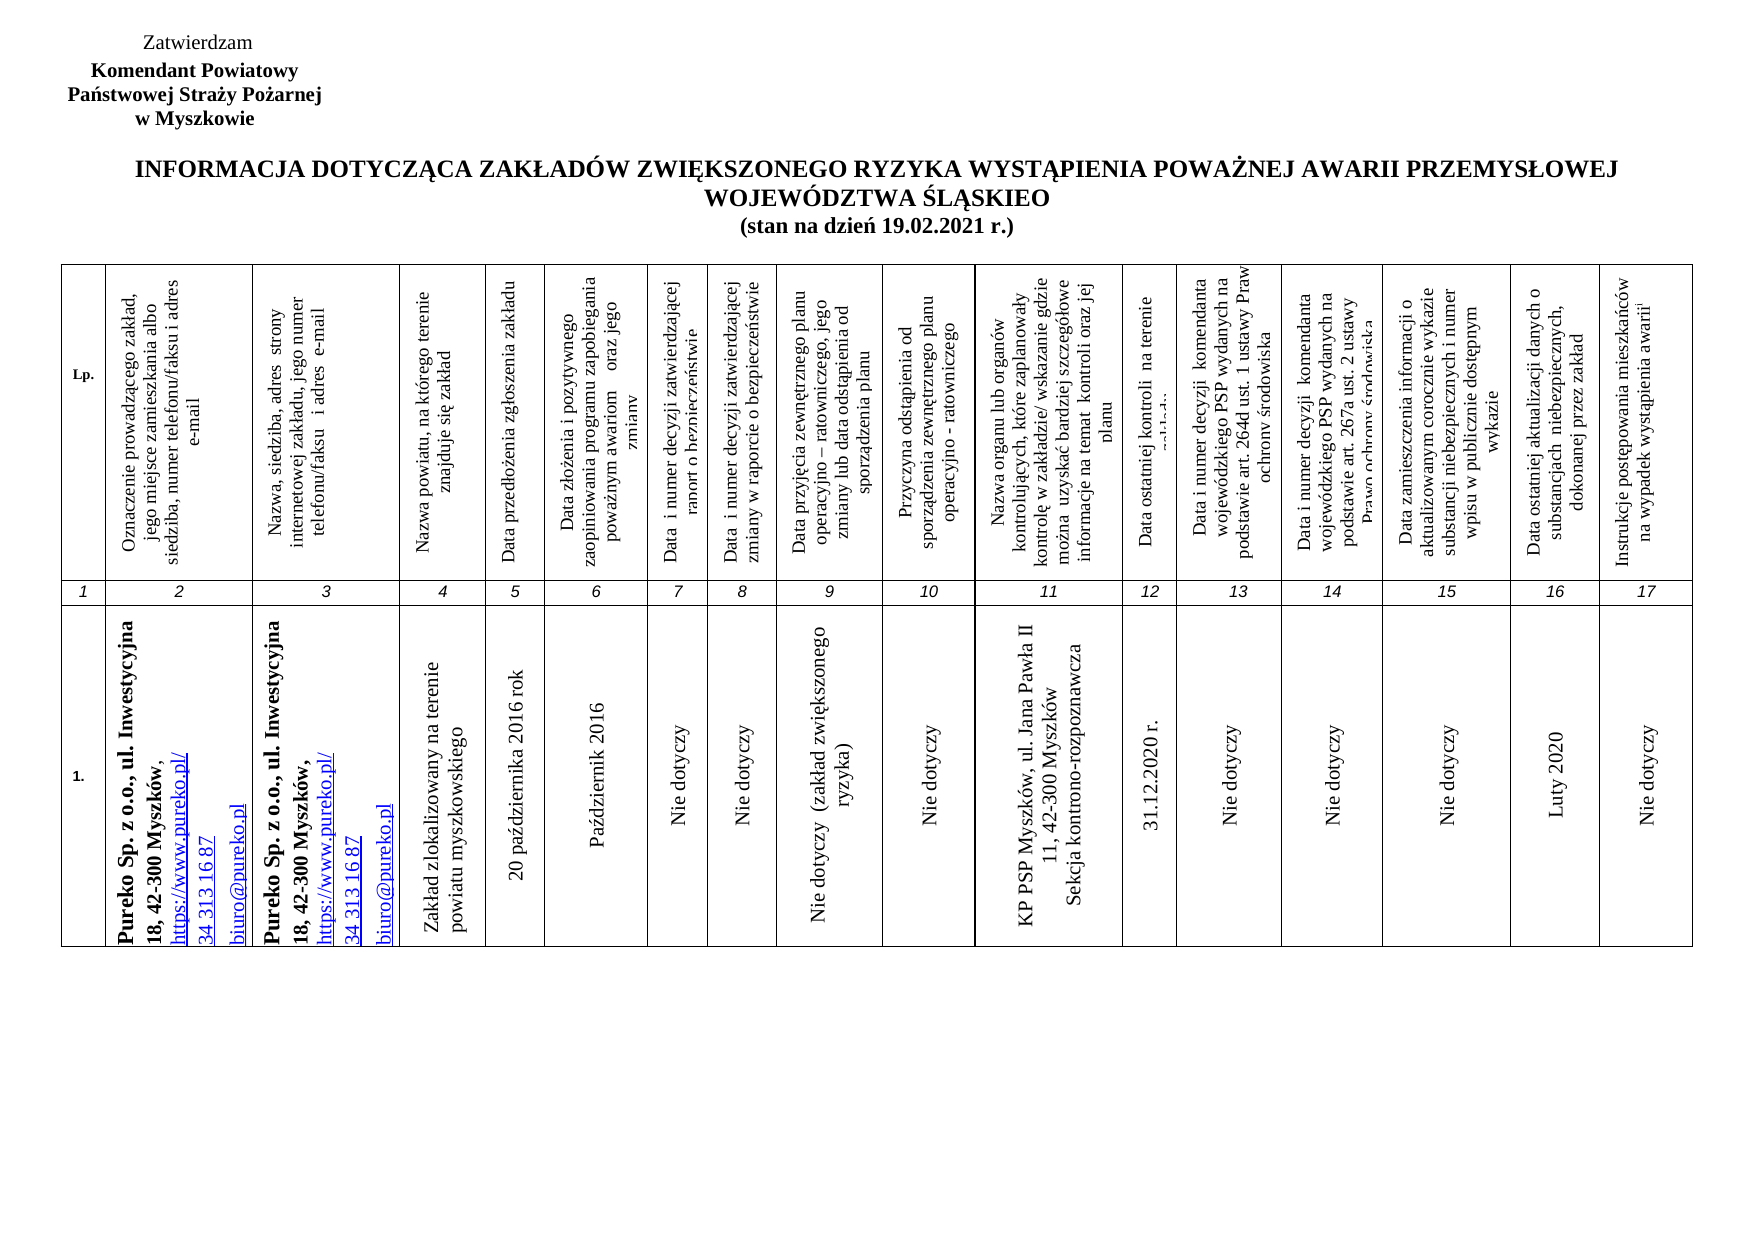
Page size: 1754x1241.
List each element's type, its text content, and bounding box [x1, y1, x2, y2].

table_header Komendant Powiatowy Państwowej Straży Pożarnej w Myszkowie [45, 58, 356, 130]
table_cell 6 [545, 581, 647, 605]
table_cell 3 [253, 581, 399, 605]
table_cell 8 [708, 581, 776, 605]
table_cell 17 [1600, 581, 1692, 605]
table_cell Nie dotyczy [883, 606, 974, 946]
table_header Data ostatniej aktualizacji danych o substancjach niebezpiecznych, dokonanej przez zakład [1511, 265, 1599, 580]
text Zatwierdzam [75, 29, 1679, 54]
table_cell Luty 2020 [1511, 606, 1599, 946]
table_cell 1. [62, 606, 105, 946]
text (stan na dzień 19.02.2021 r.) [75, 212, 1679, 238]
table_cell Nie dotyczy (zakład zwiększonego ryzyka) [777, 606, 882, 946]
table_header Data i numer decyzji komendanta wojewódzkiego PSP wydanych na podstawie art. 264d ust. 1 ustawy Prawo ochrony środowiska [1177, 265, 1281, 580]
table_header Nazwa organu lub organów kontrolujących, które zaplanowały kontrolę w zakładzie/ wskazanie gdzie można uzyskać bardziej szczegółowe informacje na temat kontroli oraz jej planu [976, 265, 1122, 580]
table_cell 31.12.2020 r. [1123, 606, 1176, 946]
table_header Data zamieszczenia informacji o aktualizowanym corocznie wykazie substancji niebezpiecznych i numer wpisu w publicznie dostępnym wykazie [1383, 265, 1510, 580]
table_cell Październik 2016 [545, 606, 647, 946]
table_cell 1 [62, 581, 105, 605]
table_cell Nie dotyczy [708, 606, 776, 946]
table_header Instrukcje postępowania mieszkańców na wypadek wystąpienia awarii [1600, 265, 1692, 580]
table_cell 10 [883, 581, 974, 605]
table_cell Pureko Sp. z o.o., ul. Inwestycyjna 18, 42-300 Myszków, https://www.pureko.pl/ 34 313 16 87 biuro@pureko.pl [106, 606, 252, 946]
table_cell 4 [400, 581, 485, 605]
table_cell 14 [1282, 581, 1382, 605]
table_cell 13 [1177, 581, 1281, 605]
table_cell 9 [777, 581, 882, 605]
table_cell Nie dotyczy [1282, 606, 1382, 946]
table_cell Nie dotyczy [1600, 606, 1692, 946]
table_header Data i numer decyzji zatwierdzającej zmiany w raporcie o bezpieczeństwie [708, 265, 776, 580]
table_cell 7 [648, 581, 707, 605]
table_header Lp. [62, 265, 105, 580]
table_cell Nie dotyczy [648, 606, 707, 946]
table_header Data ostatniej kontroli na terenie zakładu [1123, 265, 1176, 580]
table_header Nazwa, siedziba, adres strony internetowej zakładu, jego numer telefonu/faksu i adres e-mail [253, 265, 399, 580]
table_cell 11 [976, 581, 1122, 605]
table_cell Nie dotyczy [1383, 606, 1510, 946]
table_header Data przyjęcia zewnętrznego planu operacyjno – ratowniczego, jego zmiany lub data odstąpienia od sporządzenia planu [777, 265, 882, 580]
table_cell 15 [1383, 581, 1510, 605]
table_cell Zakład zlokalizowany na terenie powiatu myszkowskiego [400, 606, 485, 946]
table_cell 16 [1511, 581, 1599, 605]
table_header Data i numer decyzji zatwierdzającej raport o bezpieczeństwie [648, 265, 707, 580]
table_cell 2 [106, 581, 252, 605]
text INFORMACJA DOTYCZĄCA ZAKŁADÓW ZWIĘKSZONEGO RYZYKA WYSTĄPIENIA POWAŻNEJ AWARII PRZEMYSŁOWEJ WOJEWÓDZTWA ŚLĄSKIEO [75, 154, 1679, 212]
table_cell 20 października 2016 rok [486, 606, 544, 946]
table_cell 12 [1123, 581, 1176, 605]
table_header Data i numer decyzji komendanta wojewódzkiego PSP wydanych na podstawie art. 267a ust. 2 ustawy Prawo ochrony środowiska [1282, 265, 1382, 580]
table_cell 5 [486, 581, 544, 605]
table_header Nazwa powiatu, na którego terenie znajduje się zakład [400, 265, 485, 580]
table_cell KP PSP Myszków, ul. Jana Pawła II 11, 42-300 Myszków Sekcja kontrono-rozpoznawcza [976, 606, 1122, 946]
table_header Data przedłożenia zgłoszenia zakładu [486, 265, 544, 580]
table_header Przyczyna odstąpienia od sporządzenia zewnętrznego planu operacyjno - ratowniczego [883, 265, 974, 580]
table_header Data złożenia i pozytywnego zaopiniowania programu zapobiegania poważnym awariom oraz jego zmiany [545, 265, 647, 580]
table_cell Pureko Sp. z o.o., ul. Inwestycyjna 18, 42-300 Myszków, https://www.pureko.pl/ 34 313 16 87 biuro@pureko.pl [253, 606, 399, 946]
table_cell Nie dotyczy [1177, 606, 1281, 946]
table_header Oznaczenie prowadzącego zakład, jego miejsce zamieszkania albo siedziba, numer telefonu/faksu i adres e-mail [106, 265, 252, 580]
